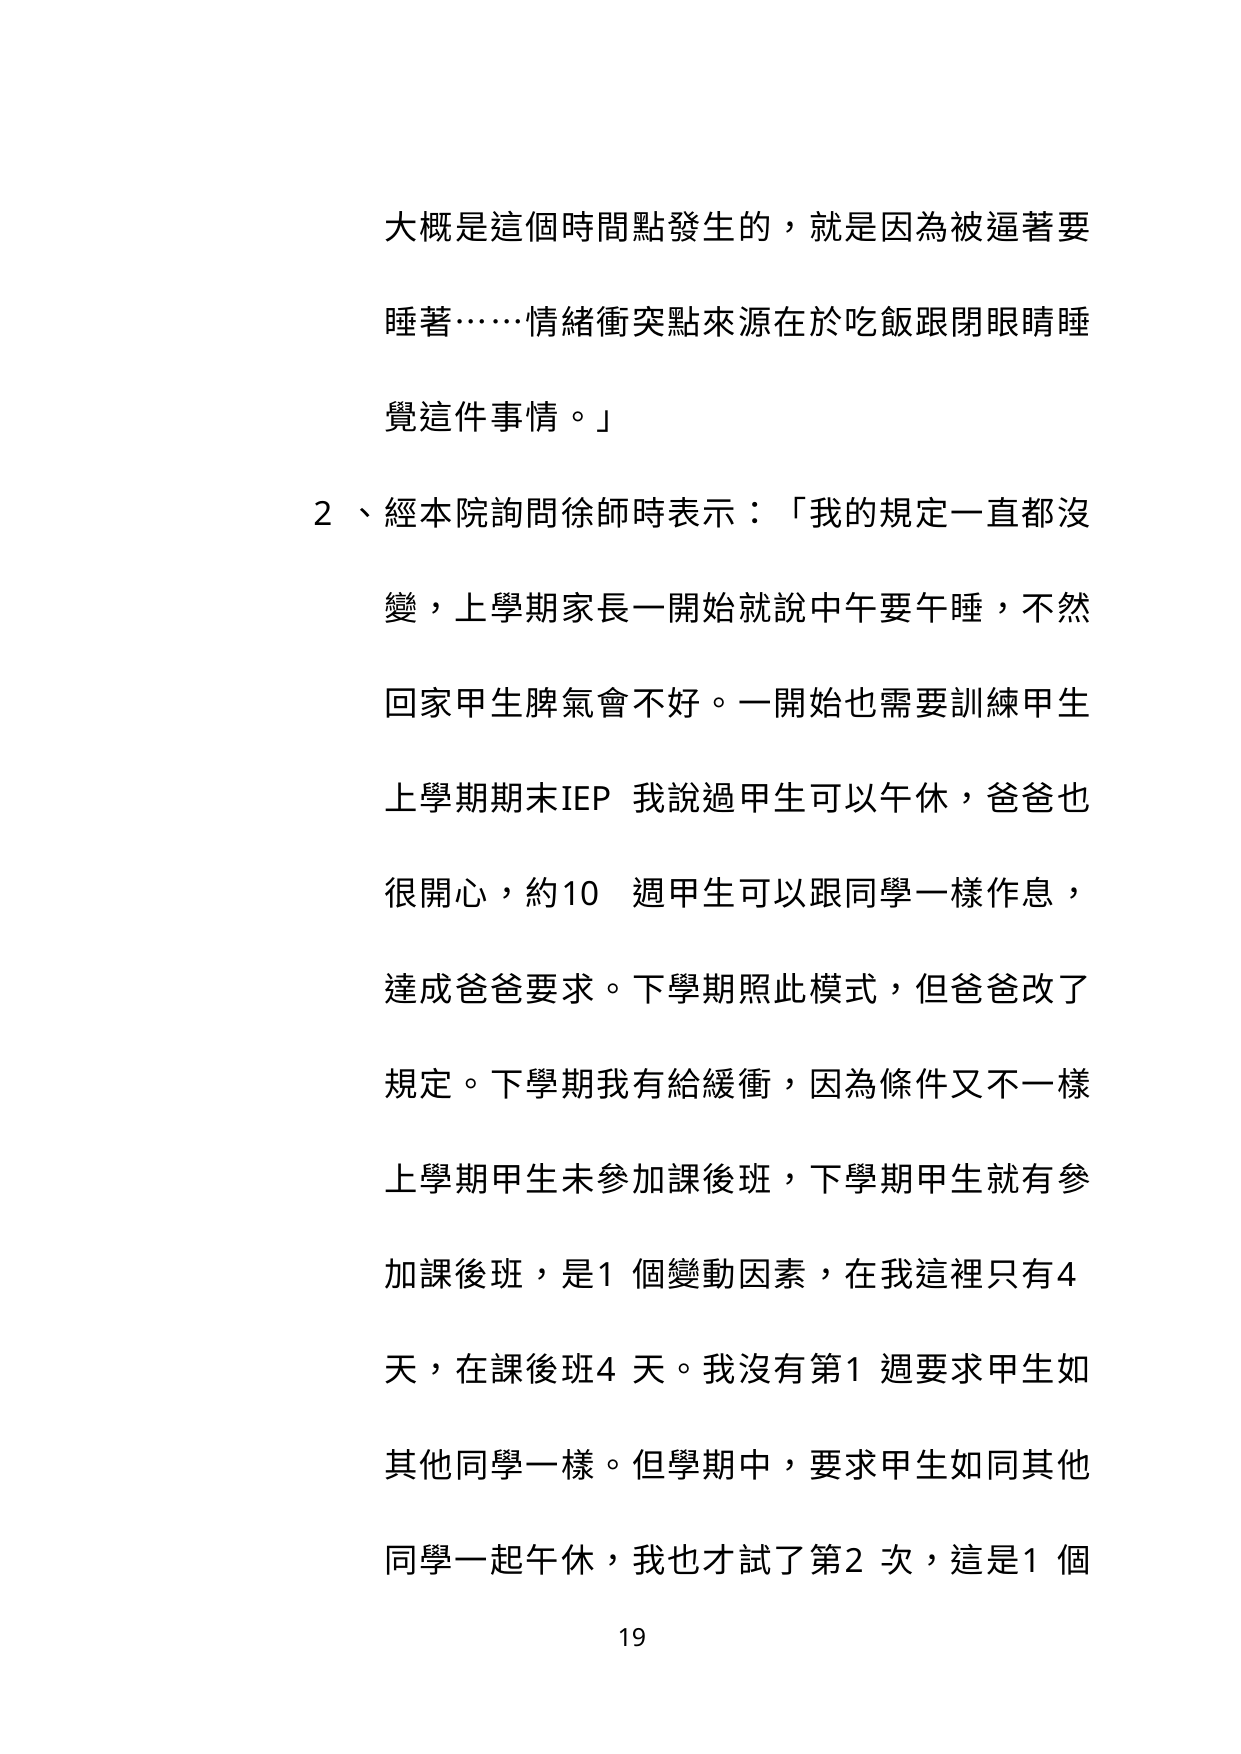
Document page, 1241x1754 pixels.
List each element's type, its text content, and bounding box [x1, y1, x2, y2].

subtitle 據甲生家長於防制校園霸凌因應小組調查過程中表示：「一年級下學期以後，他放了寒假回去以後，其實都沒有睡，老師的要求是趴在桌子上要睡著，不是只有趴在桌子上閉眼睛，或是睜開眼睛安靜也不行，所以導火線跟衝突點大概是這個時間點發生的，就是因為被逼著要睡著……情緒衝突點來源在於吃飯跟閉眼睛睡覺這件事情。」 [296, 177, 1092, 463]
